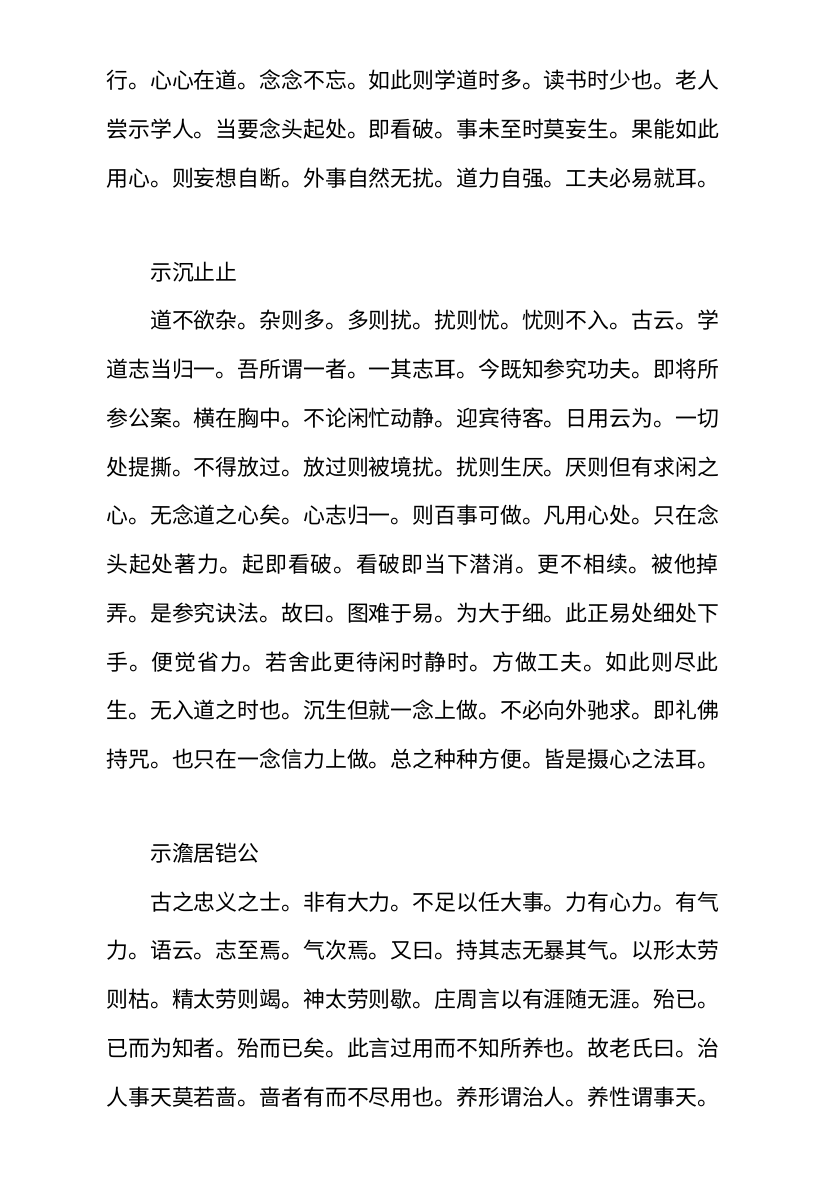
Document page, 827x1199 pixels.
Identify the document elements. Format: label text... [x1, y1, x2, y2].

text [106, 63, 721, 193]
text 示沉止止 [106, 255, 721, 287]
text 示澹居铠公 [106, 836, 721, 868]
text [106, 884, 721, 1112]
text 道不欲杂。杂则多。多则扰。扰则忧。忧则不入。古云。学道志当归一。吾所谓一者。一其志耳。今既知参究功夫。即将所参公案。横在胸中。不论闲忙动静。迎宾待客。日用云为。一切处提撕。不得放过。放过则被境扰。扰则生厌。厌则但有求闲之心。无念道之心矣。心志归一。则百事可做。凡用心处。只在念头起处著力。起即看破。看破即当下潜消。更不相续。被他掉弄。是参究诀法。故曰。图难于易。为大于细。此正易处细处下手。便觉省力。若舍此更待闲时静时。方做工夫。如此则尽此生。无入道之时也。沉生但就一念上做。不必向外驰求。即礼佛持咒。也只在一念信力上做。总之种种方便。皆是摄心之法耳。 [106, 303, 721, 774]
